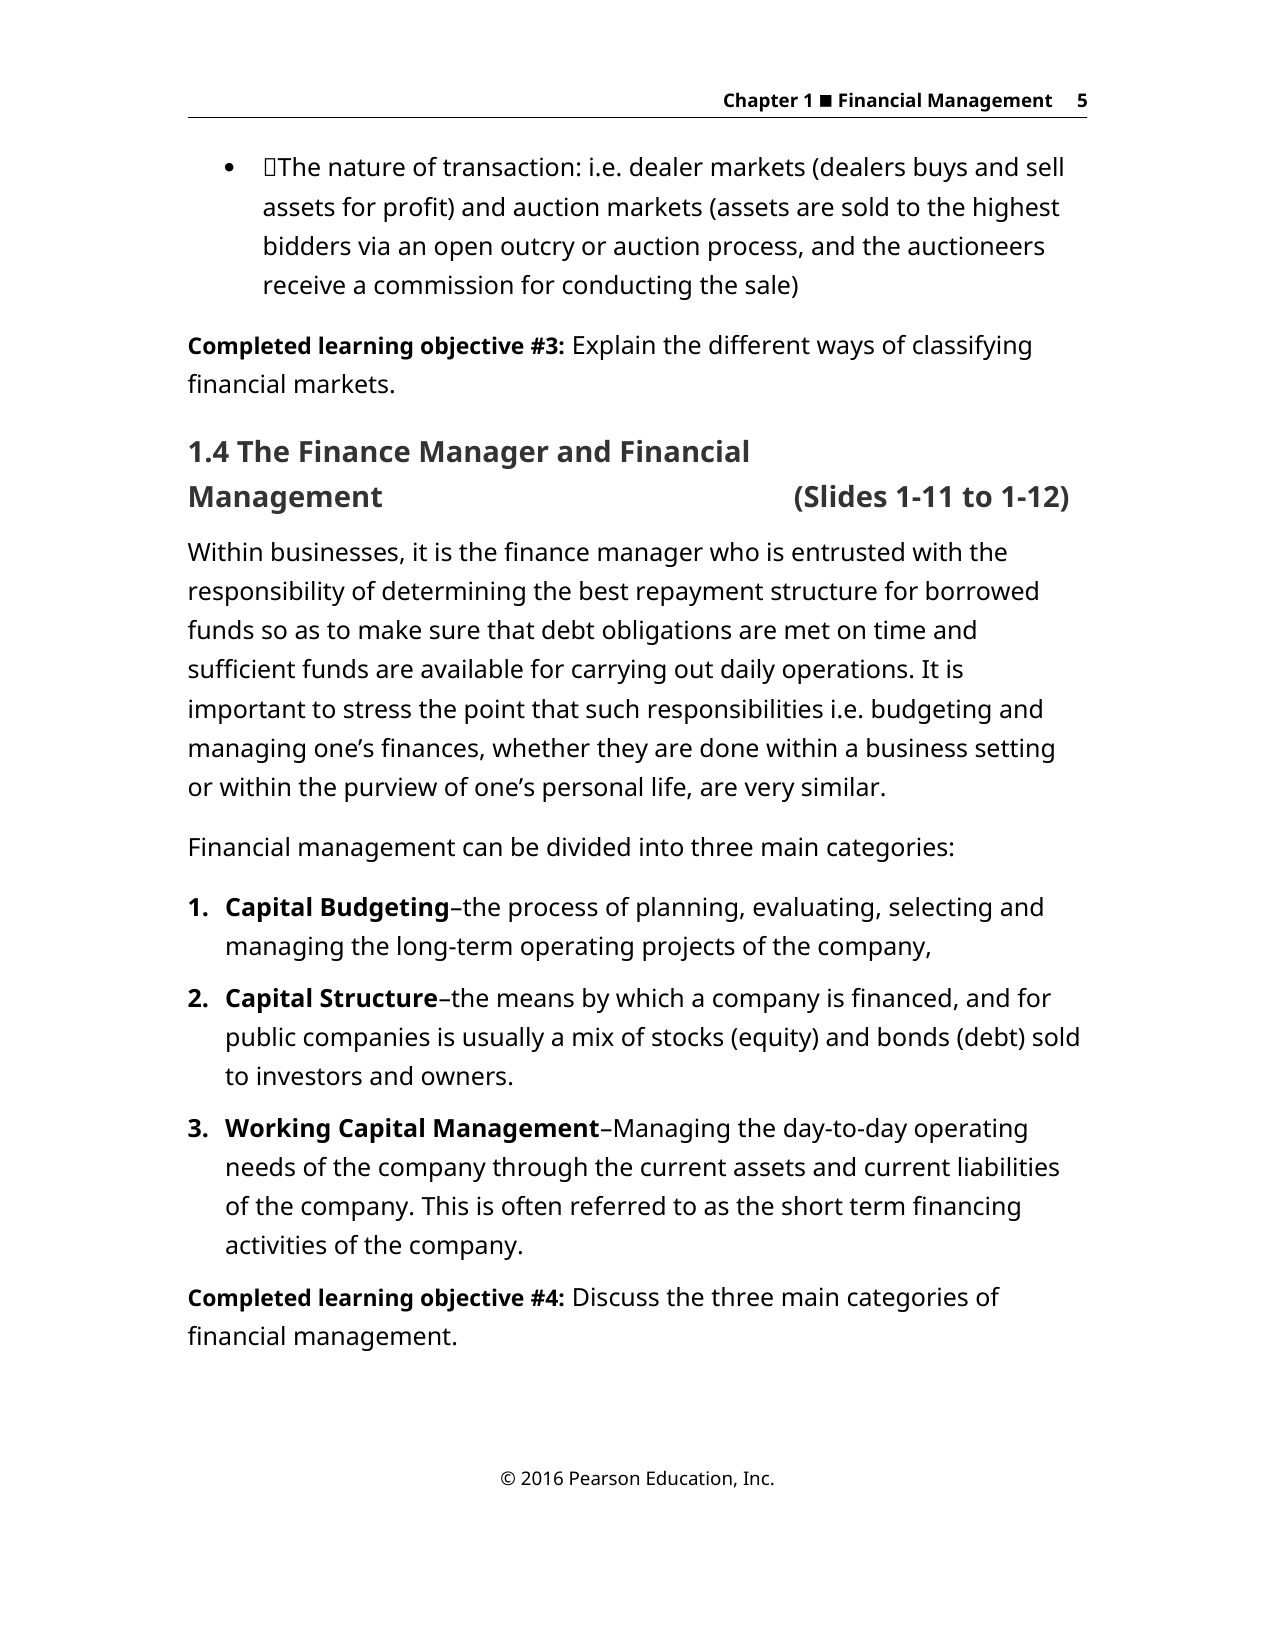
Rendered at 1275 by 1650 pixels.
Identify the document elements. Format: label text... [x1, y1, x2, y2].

text Completed learning objective #4: Discuss the three main categories of financial management. [187, 1279, 1087, 1353]
list 1. Capital Budgeting–the process of planning, evaluating, selecting and managing the long-term operating projects of the company, [187, 889, 1087, 963]
text The nature of transaction: i.e. dealer markets (dealers buys and sell assets for profit) and auction markets (assets are sold to the highest bidders via an open outcry or auction process, and the auctioneers receive a commission for conducting the sale) [225, 150, 1087, 302]
text 1.4 The Finance Manager and Financial Management (Slides 1-11 to 1-12) [187, 431, 1087, 516]
list 2. Capital Structure–the means by which a company is financed, and for public companies is usually a mix of stocks (equity) and bonds (debt) sold to investors and owners. [187, 980, 1087, 1093]
list 3. Working Capital Management–Managing the day-to-day operating needs of the company through the current assets and current liabilities of the company. This is often referred to as the short term financing activities of the company. [187, 1110, 1087, 1262]
text Financial management can be divided into three main categories: [187, 829, 1087, 864]
text Completed learning objective #3: Explain the different ways of classifying financial markets. [187, 327, 1087, 401]
text Within businesses, it is the finance manager who is entrusted with the responsibility of determining the best repayment structure for borrowed funds so as to make sure that debt obligations are met on time and sufficient funds are available for carrying out daily operations. It is important to stress the point that such responsibilities i.e. budgeting and managing one’s finances, whether they are done within a business setting or within the purview of one’s personal life, are very similar. [187, 534, 1087, 804]
